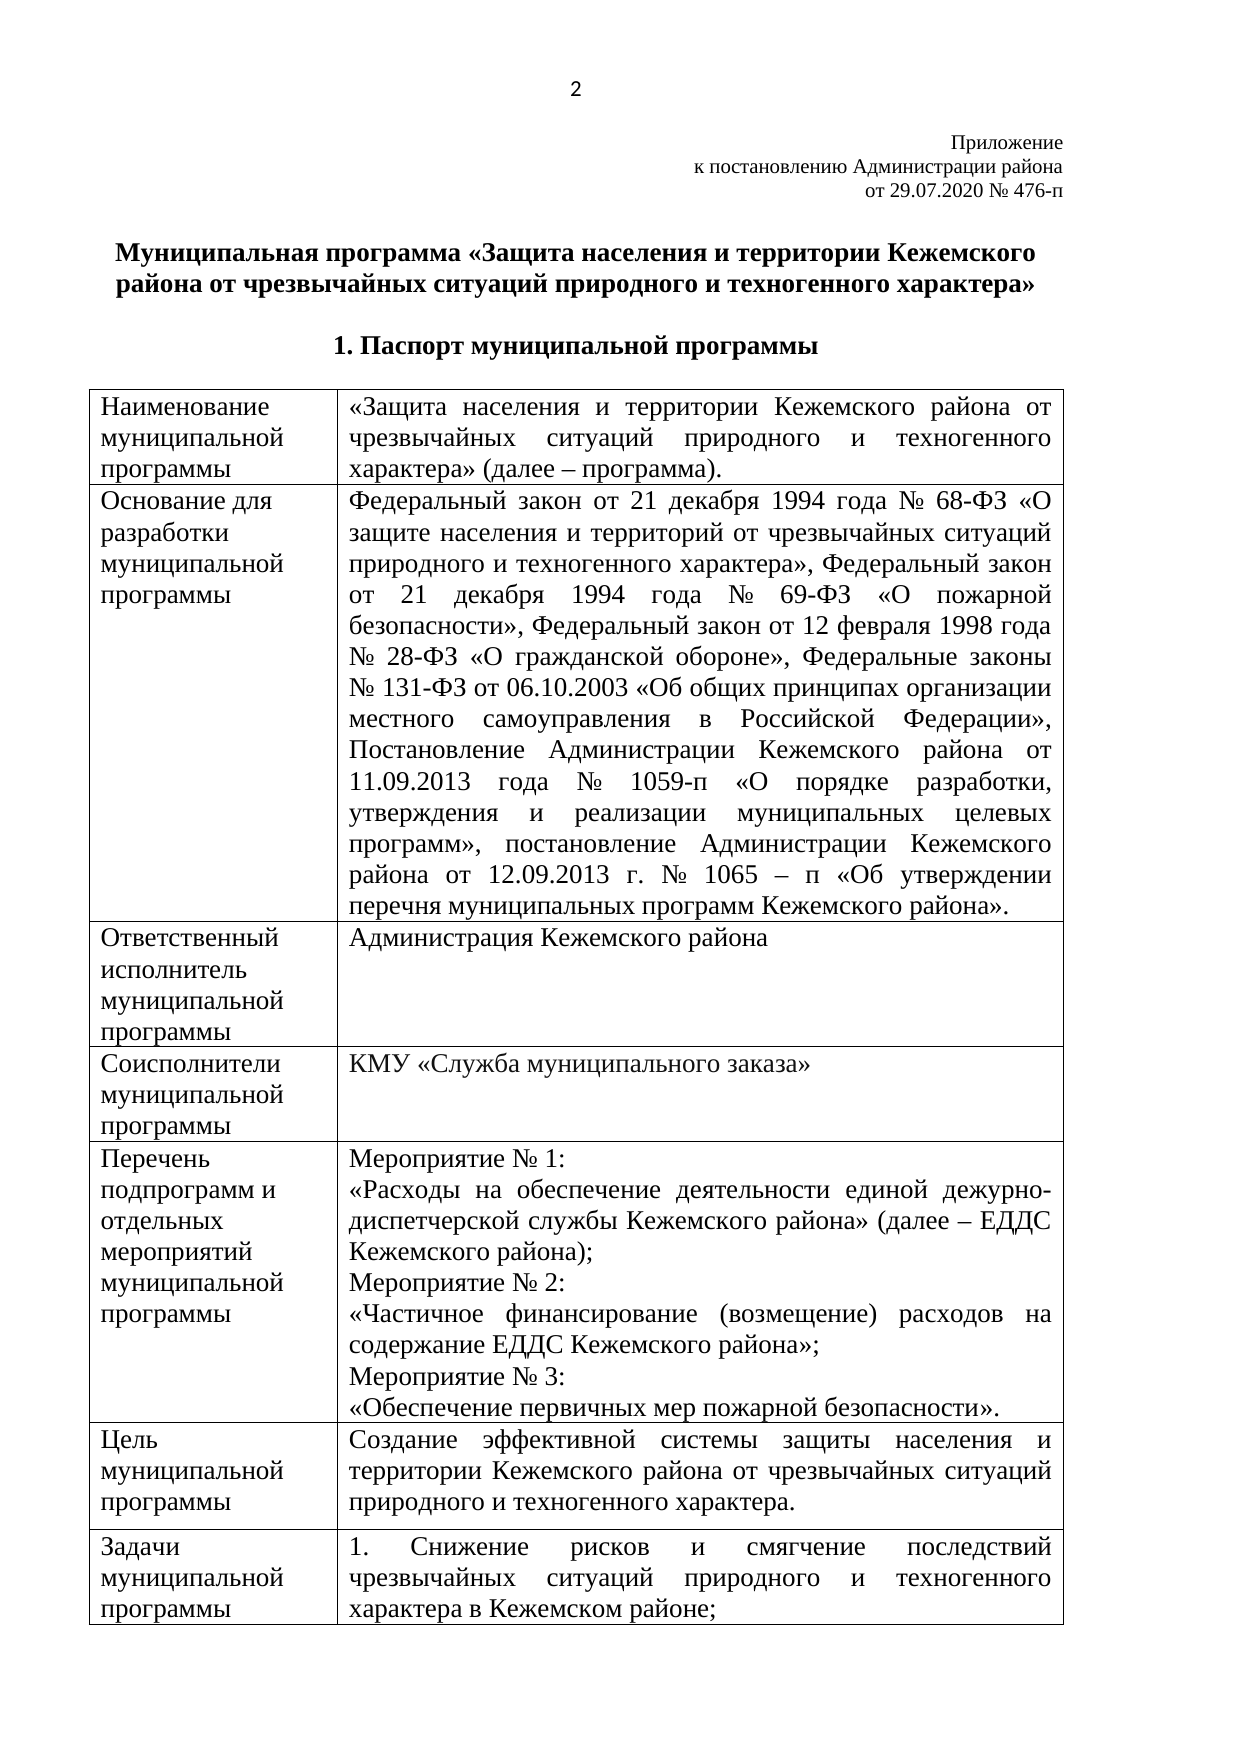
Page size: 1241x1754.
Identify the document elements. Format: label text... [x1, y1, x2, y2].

text Приложение [89, 130, 1063, 154]
text Муниципальная программа «Защита населения и территории Кежемского района от чрезвычайных ситуаций природного и техногенного характера» [89, 236, 1063, 298]
text к постановлению Администрации района [89, 154, 1063, 178]
table_header «Защита населения и территории Кежемского района от чрезвычайных ситуаций природного и техногенного характера» (далее – программа). [338, 390, 1063, 483]
table_cell Цель муниципальной программы [90, 1423, 337, 1529]
table_cell Ответственный исполнитель муниципальной программы [90, 922, 337, 1046]
table_cell Основание для разработки муниципальной программы [90, 485, 337, 921]
table_cell Мероприятие № 1: «Расходы на обеспечение деятельности единой дежурно-диспетчерской службы Кежемского района» (далее – ЕДДС Кежемского района); Мероприятие № 2: «Частичное финансирование (возмещение) расходов на содержание ЕДДС Кежемского района»; Мероприятие № 3: «Обеспечение первичных мер пожарной безопасности». [338, 1142, 1063, 1422]
table_cell Соисполнители муниципальной программы [90, 1047, 337, 1141]
table_cell Федеральный закон от 21 декабря 1994 года № 68-ФЗ «О защите населения и территорий от чрезвычайных ситуаций природного и техногенного характера», Федеральный закон от 21 декабря 1994 года № 69-ФЗ «О пожарной безопасности», Федеральный закон от 12 февраля 1998 года № 28-ФЗ «О гражданской обороне», Федеральные законы № 131-ФЗ от 06.10.2003 «Об общих принципах организации местного самоуправления в Российской Федерации», Постановление Администрации Кежемского района от 11.09.2013 года № 1059-п «О порядке разработки, утверждения и реализации муниципальных целевых программ», постановление Администрации Кежемского района от 12.09.2013 г. № 1065 – п «Об утверждении перечня муниципальных программ Кежемского района». [338, 485, 1063, 921]
text 1. Паспорт муниципальной программы [89, 329, 1063, 360]
text от 29.07.2020 № 476-п [89, 178, 1063, 202]
table_cell Задачи муниципальной программы [90, 1530, 337, 1623]
table_header Наименование муниципальной программы [90, 390, 337, 483]
table_cell Создание эффективной системы защиты населения и территории Кежемского района от чрезвычайных ситуаций природного и техногенного характера. [338, 1423, 1063, 1529]
table_cell Администрация Кежемского района [338, 922, 1063, 1046]
table_cell КМУ «Служба муниципального заказа» [338, 1047, 1063, 1141]
table_cell Перечень подпрограмм и отдельных мероприятий муниципальной программы [90, 1142, 337, 1422]
